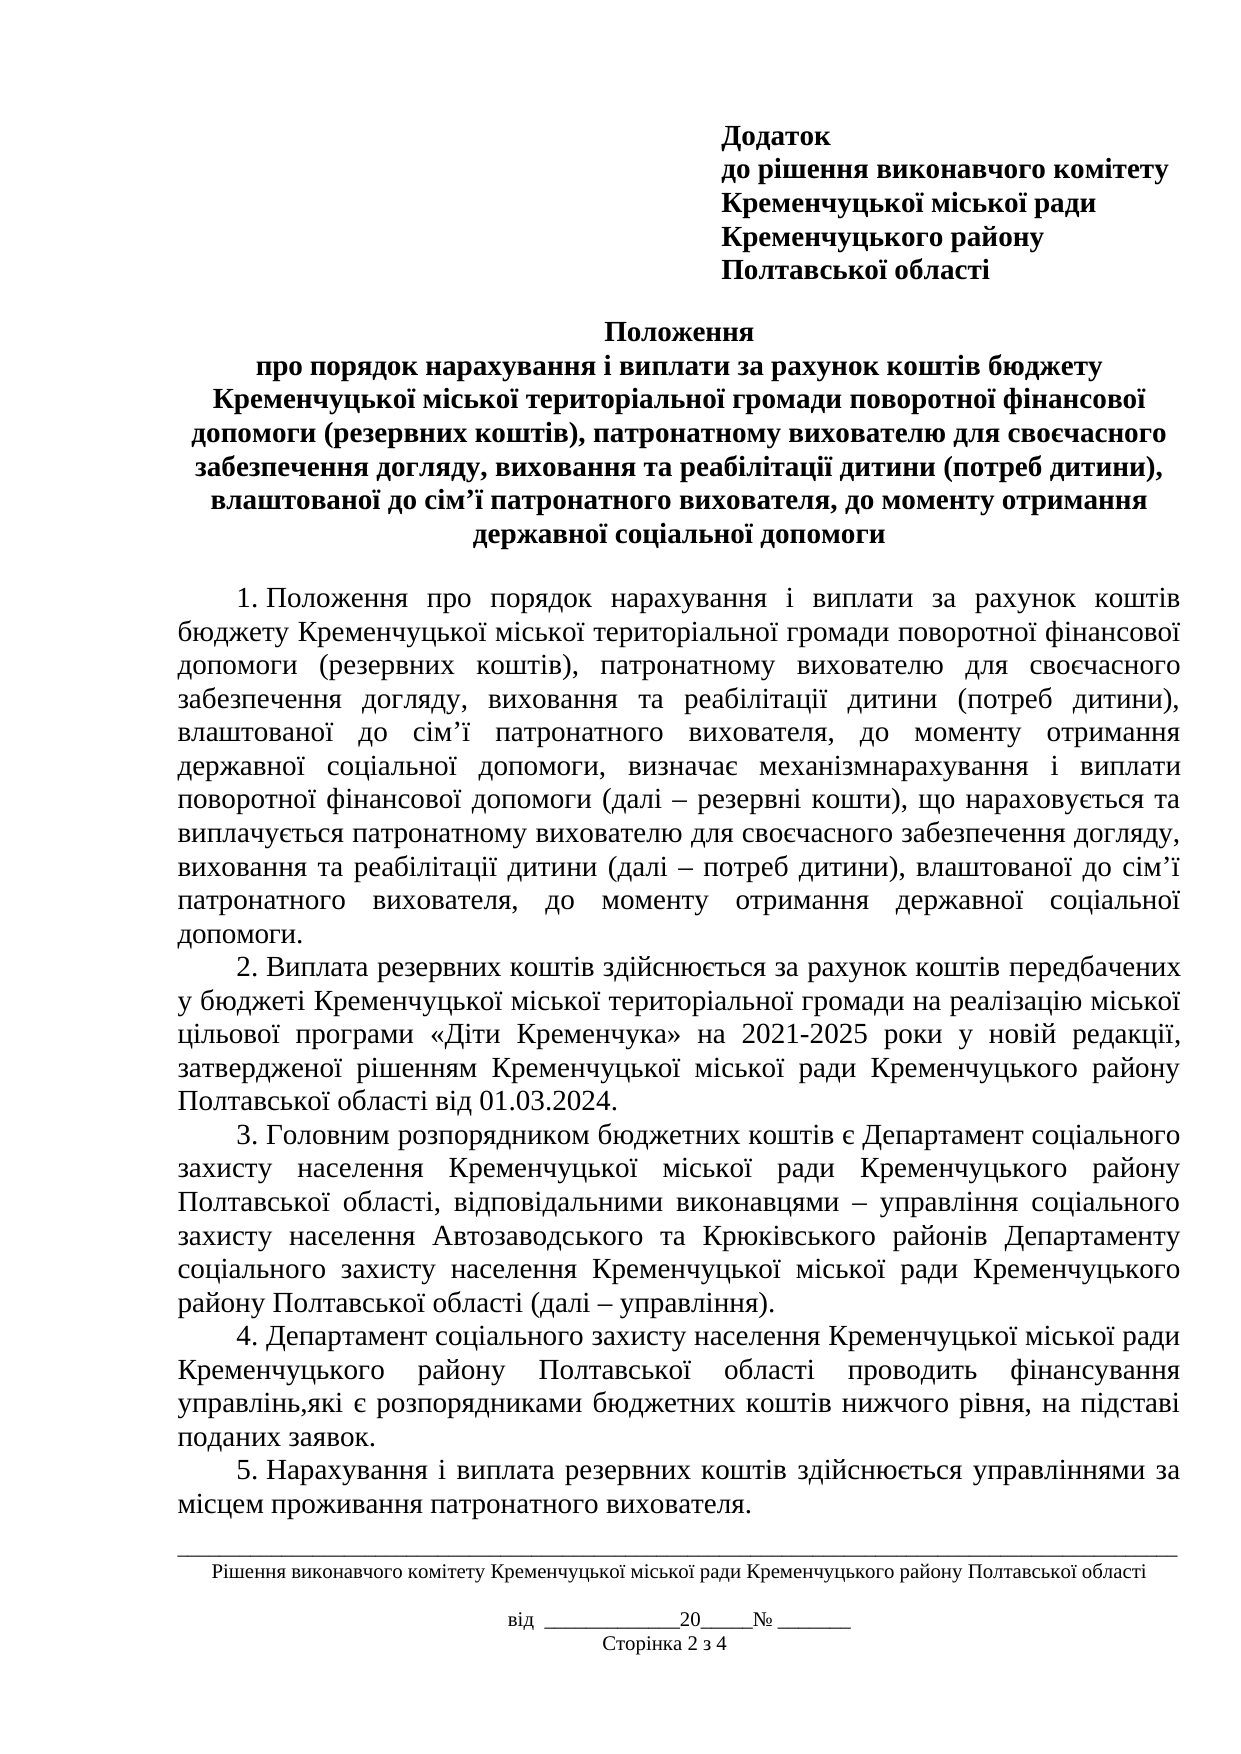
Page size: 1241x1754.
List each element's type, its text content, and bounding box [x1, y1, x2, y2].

text Додаток [177, 118, 1181, 152]
list Виплата резервних коштів здійснюється за рахунок коштів передбачених у бюджеті Кременчуцької міської територіальної громади на реалізацію міської цільової програми «Діти Кременчука» на 2021-2025 роки у новій редакції, затвердженої рішенням Кременчуцької міської ради Кременчуцького району Полтавської області від 01.03.2024. [177, 949, 1181, 1117]
text Кременчуцького району [177, 219, 1181, 252]
subtitle про порядок нарахування і виплати за рахунок коштів бюджету Кременчуцької міської територіальної громади поворотної фінансової допомоги (резервних коштів), патронатному вихователю для своєчасного забезпечення догляду, виховання та реабілітації дитини (потреб дитини), влаштованої до сім’ї патронатного вихователя, до моменту отримання державної соціальної допомоги [177, 348, 1181, 549]
text до рішення виконавчого комітету [177, 152, 1181, 185]
list Головним розпорядником бюджетних коштів є Департамент соціального захисту населення Кременчуцької міської ради Кременчуцького району Полтавської області, відповідальними виконавцями – управління соціального захисту населення Автозаводського та Крюківського районів Департаменту соціального захисту населення Кременчуцької міської ради Кременчуцького району Полтавської області (далі – управління). [177, 1117, 1181, 1318]
list Положення про порядок нарахування і виплати за рахунок коштів бюджету Кременчуцької міської територіальної громади поворотної фінансової допомоги (резервних коштів), патронатному вихователю для своєчасного забезпечення догляду, виховання та реабілітації дитини (потреб дитини), влаштованої до сім’ї патронатного вихователя, до моменту отримання державної соціальної допомоги, визначає механізмнарахування і виплати поворотної фінансової допомоги (далі – резервні кошти), що нараховується та виплачується патронатному вихователю для своєчасного забезпечення догляду, виховання та реабілітації дитини (далі – потреб дитини), влаштованої до сім’ї патронатного вихователя, до моменту отримання державної соціальної допомоги. [177, 580, 1181, 949]
list Департамент соціального захисту населення Кременчуцької міської ради Кременчуцького району Полтавської області проводить фінансування управлінь,які є розпорядниками бюджетних коштів нижчого рівня, на підставі поданих заявок. [177, 1318, 1181, 1452]
text Кременчуцької міської ради [177, 185, 1181, 219]
list Нарахування і виплата резервних коштів здійснюється управліннями за місцем проживання патронатного вихователя. [177, 1452, 1181, 1519]
text Полтавської області [177, 252, 1181, 286]
subtitle Положення [177, 314, 1181, 348]
